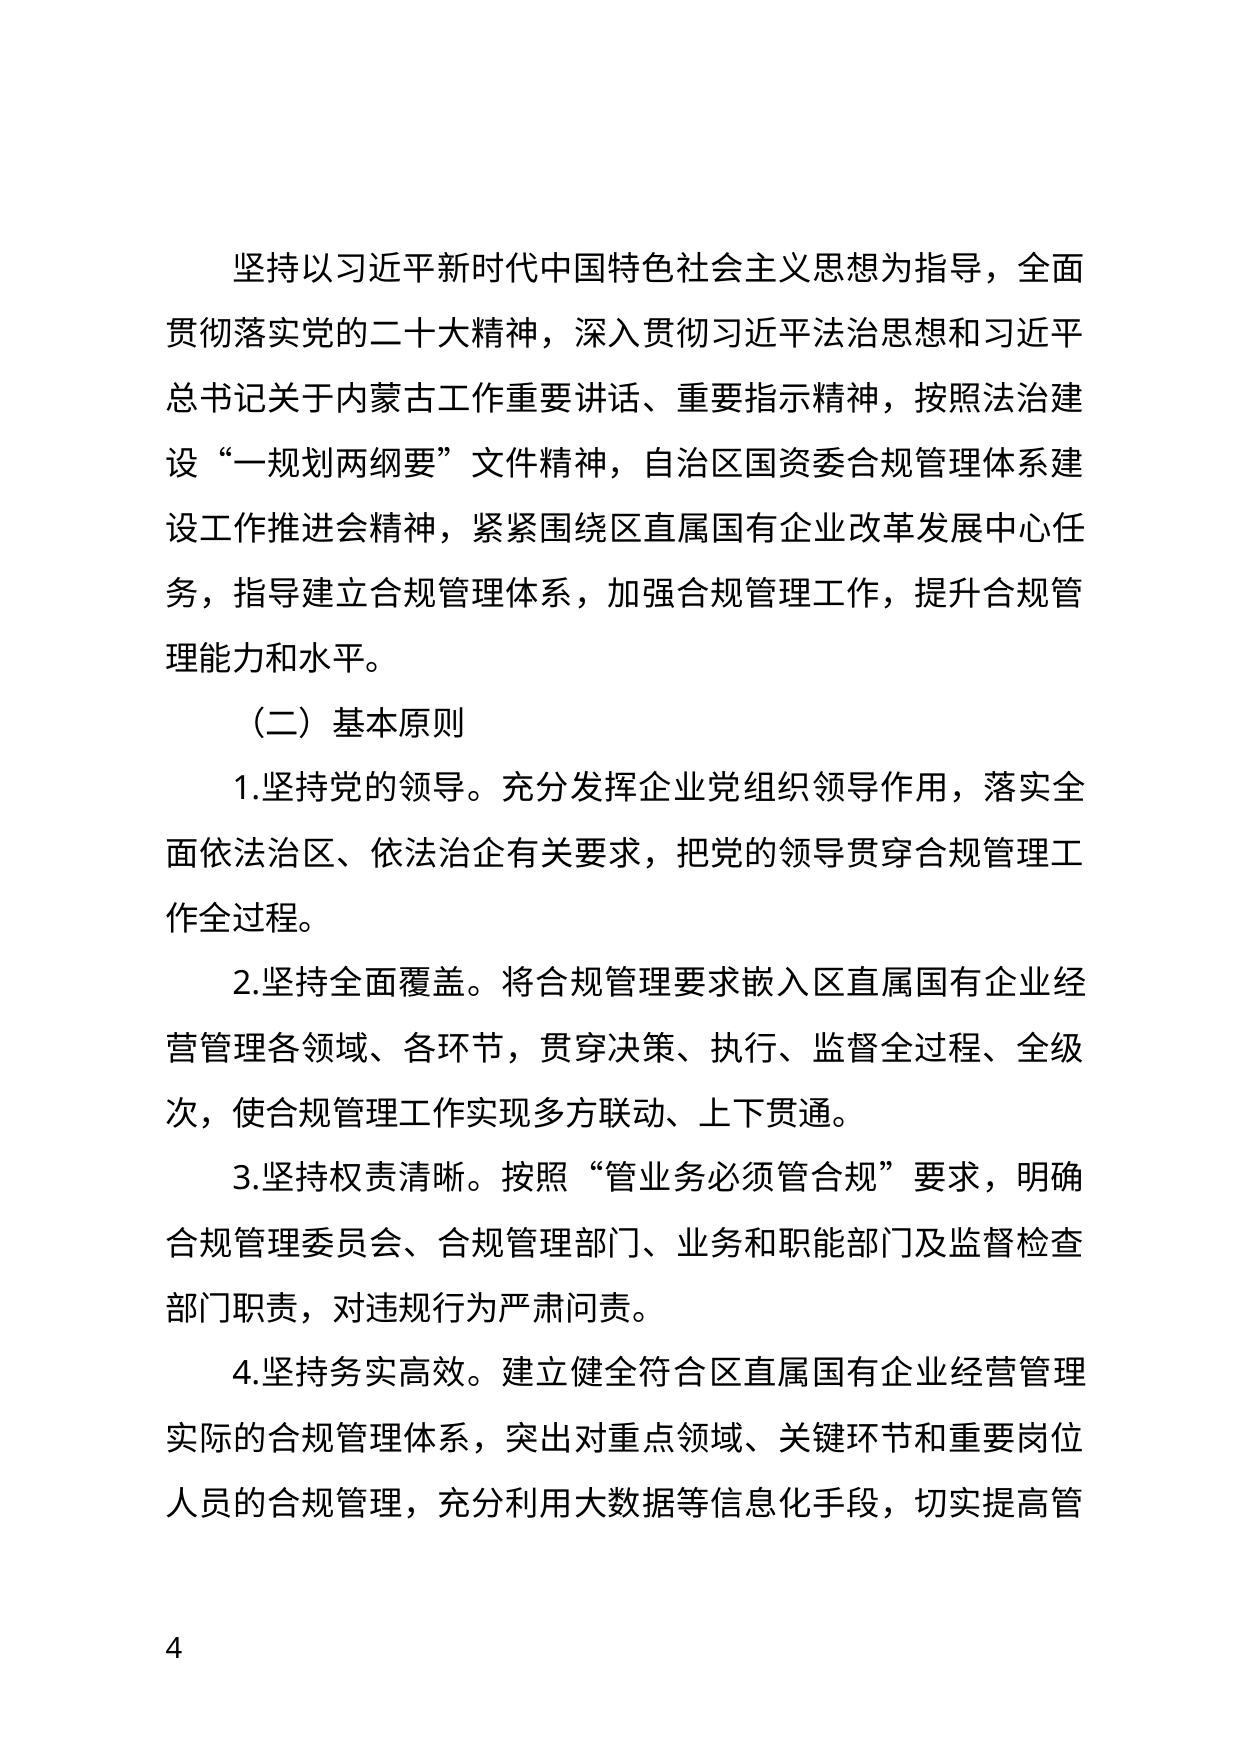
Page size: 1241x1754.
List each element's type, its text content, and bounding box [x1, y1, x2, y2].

text 坚持以习近平新时代中国特色社会主义思想为指导，全面贯彻落实党的二十大精神，深入贯彻习近平法治思想和习近平总书记关于内蒙古工作重要讲话、重要指示精神，按照法治建设“一规划两纲要”文件精神，自治区国资委合规管理体系建设工作推进会精神，紧紧围绕区直属国有企业改革发展中心任务，指导建立合规管理体系，加强合规管理工作，提升合规管理能力和水平。 [165, 233, 1087, 688]
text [165, 1338, 1087, 1533]
text 1.坚持党的领导。充分发挥企业党组织领导作用，落实全面依法治区、依法治企有关要求，把党的领导贯穿合规管理工作全过程。 [165, 753, 1087, 948]
text 3.坚持权责清晰。按照“管业务必须管合规”要求，明确合规管理委员会、合规管理部门、业务和职能部门及监督检查部门职责，对违规行为严肃问责。 [165, 1143, 1087, 1338]
text （二）基本原则 [165, 688, 1087, 753]
text 2.坚持全面覆盖。将合规管理要求嵌入区直属国有企业经营管理各领域、各环节，贯穿决策、执行、监督全过程、全级次，使合规管理工作实现多方联动、上下贯通。 [165, 948, 1087, 1143]
